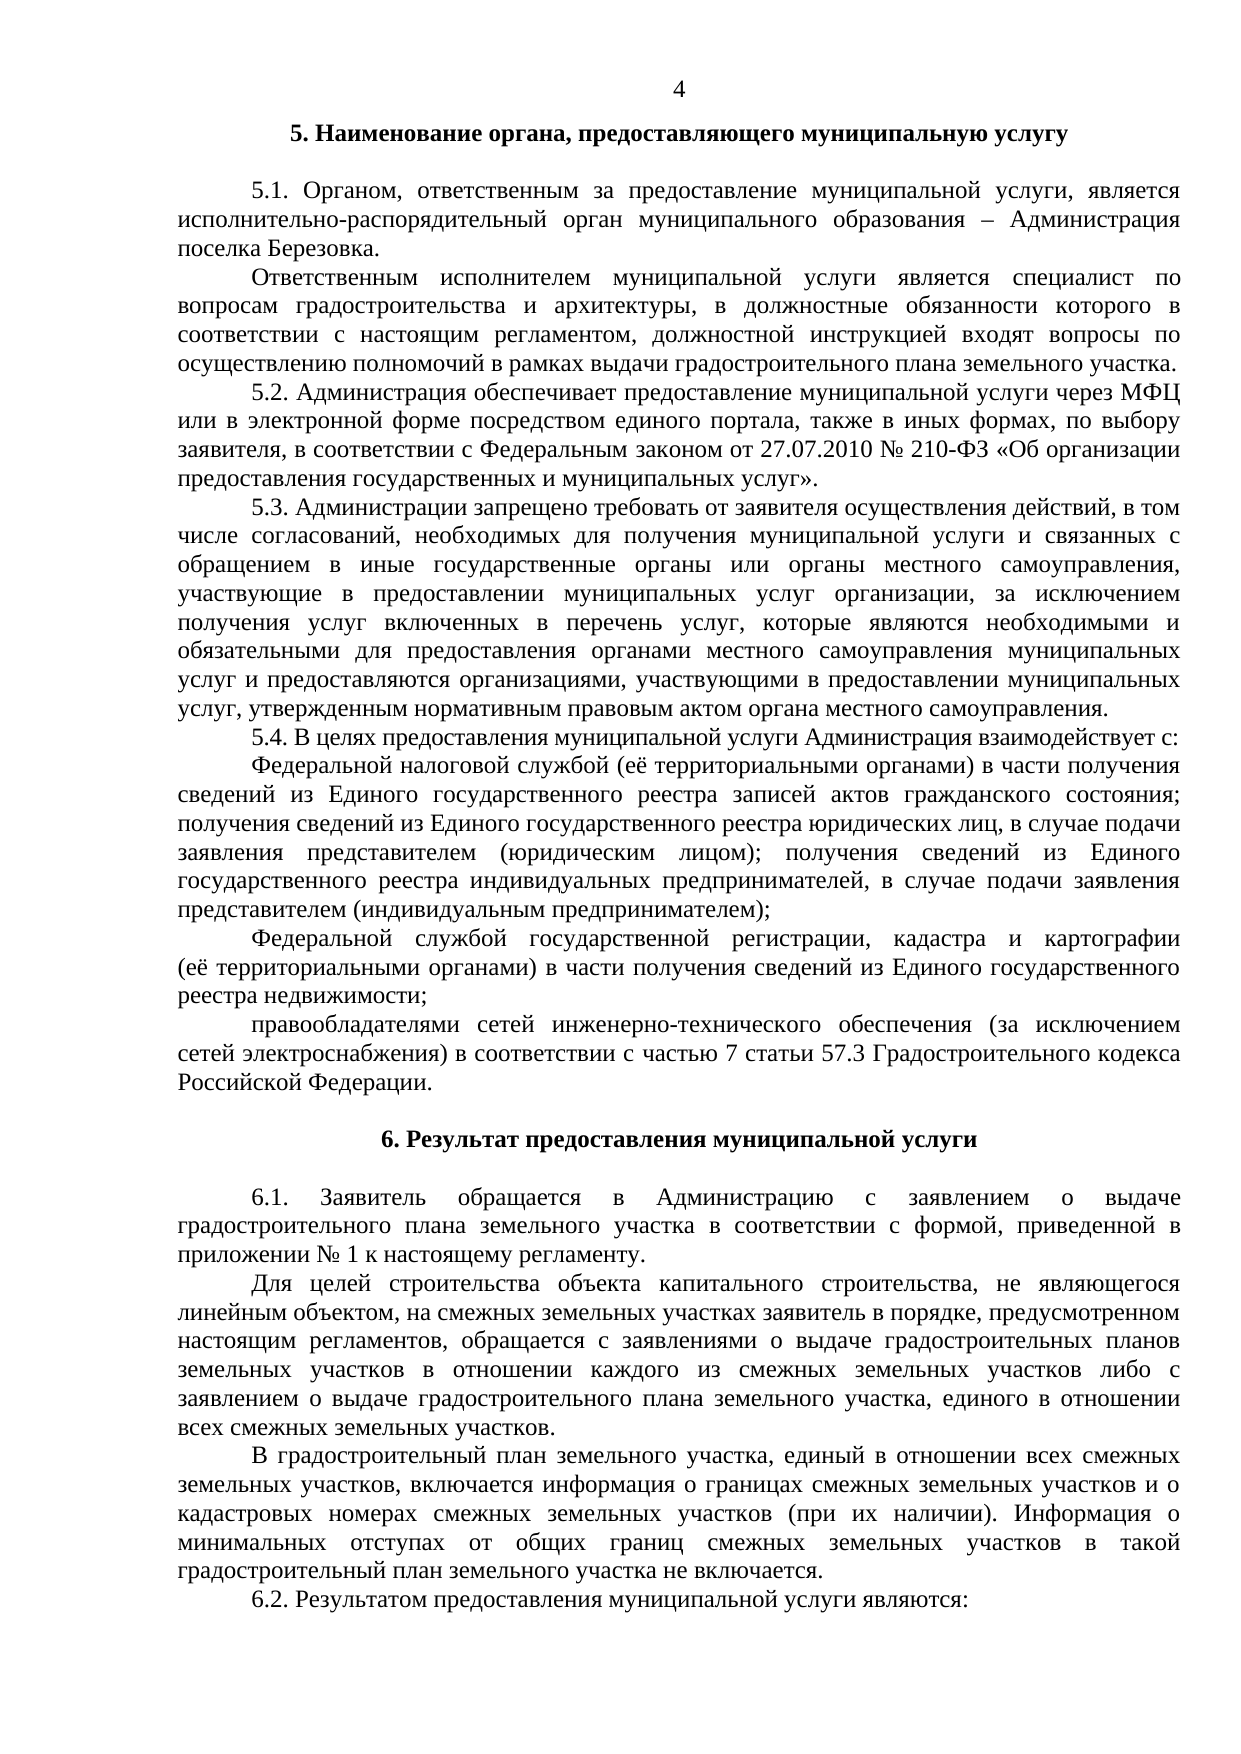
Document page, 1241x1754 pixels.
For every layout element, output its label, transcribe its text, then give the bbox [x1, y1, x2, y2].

text 5.1. Органом, ответственным за предоставление муниципальной услуги, является исполнительно-распорядительный орган муниципального образования – Администрация поселка Березовка. [177, 176, 1181, 262]
text 6.2. Результатом предоставления муниципальной услуги являются: [177, 1584, 1181, 1613]
text 6.1. Заявитель обращается в Администрацию с заявлением о выдаче градостроительного плана земельного участка в соответствии с формой, приведенной в приложении № 1 к настоящему регламенту. [177, 1182, 1181, 1268]
text 5.4. В целях предоставления муниципальной услуги Администрация взаимодействует с: [177, 722, 1181, 751]
text Федеральной налоговой службой (её территориальными органами) в части получения сведений из Единого государственного реестра записей актов гражданского состояния; получения сведений из Единого государственного реестра юридических лиц, в случае подачи заявления представителем (юридическим лицом); получения сведений из Единого государственного реестра индивидуальных предпринимателей, в случае подачи заявления представителем (индивидуальным предпринимателем); [177, 751, 1181, 923]
text 5.3. Администрации запрещено требовать от заявителя осуществления действий, в том числе согласований, необходимых для получения муниципальной услуги и связанных с обращением в иные государственные органы или органы местного самоуправления, участвующие в предоставлении муниципальных услуг организации, за исключением получения услуг включенных в перечень услуг, которые являются необходимыми и обязательными для предоставления органами местного самоуправления муниципальных услуг и предоставляются организациями, участвующими в предоставлении муниципальных услуг, утвержденным нормативным правовым актом органа местного самоуправления. [177, 492, 1181, 722]
text 5.2. Администрация обеспечивает предоставление муниципальной услуги через МФЦ или в электронной форме посредством единого портала, также в иных формах, по выбору заявителя, в соответствии с Федеральным законом от 27.07.2010 № 210-ФЗ «Об организации предоставления государственных и муниципальных услуг». [177, 377, 1181, 492]
text 5. Наименование органа, предоставляющего муниципальную услугу [177, 118, 1181, 147]
text правообладателями сетей инженерно-технического обеспечения (за исключением сетей электроснабжения) в соответствии с частью 7 статьи 57.3 Градостроительного кодекса Российской Федерации. [177, 1009, 1181, 1096]
text Ответственным исполнителем муниципальной услуги является специалист по вопросам градостроительства и архитектуры, в должностные обязанности которого в соответствии с настоящим регламентом, должностной инструкцией входят вопросы по осуществлению полномочий в рамках выдачи градостроительного плана земельного участка. [177, 262, 1181, 377]
text В градостроительный план земельного участка, единый в отношении всех смежных земельных участков, включается информация о границах смежных земельных участков и о кадастровых номерах смежных земельных участков (при их наличии). Информация о минимальных отступах от общих границ смежных земельных участков в такой градостроительный план земельного участка не включается. [177, 1441, 1181, 1584]
text Федеральной службой государственной регистрации, кадастра и картографии (её территориальными органами) в части получения сведений из Единого государственного реестра недвижимости; [177, 923, 1181, 1009]
text Для целей строительства объекта капитального строительства, не являющегося линейным объектом, на смежных земельных участках заявитель в порядке, предусмотренном настоящим регламентов, обращается с заявлениями о выдаче градостроительных планов земельных участков в отношении каждого из смежных земельных участков либо с заявлением о выдаче градостроительного плана земельного участка, единого в отношении всех смежных земельных участков. [177, 1268, 1181, 1441]
text 6. Результат предоставления муниципальной услуги [177, 1124, 1181, 1153]
